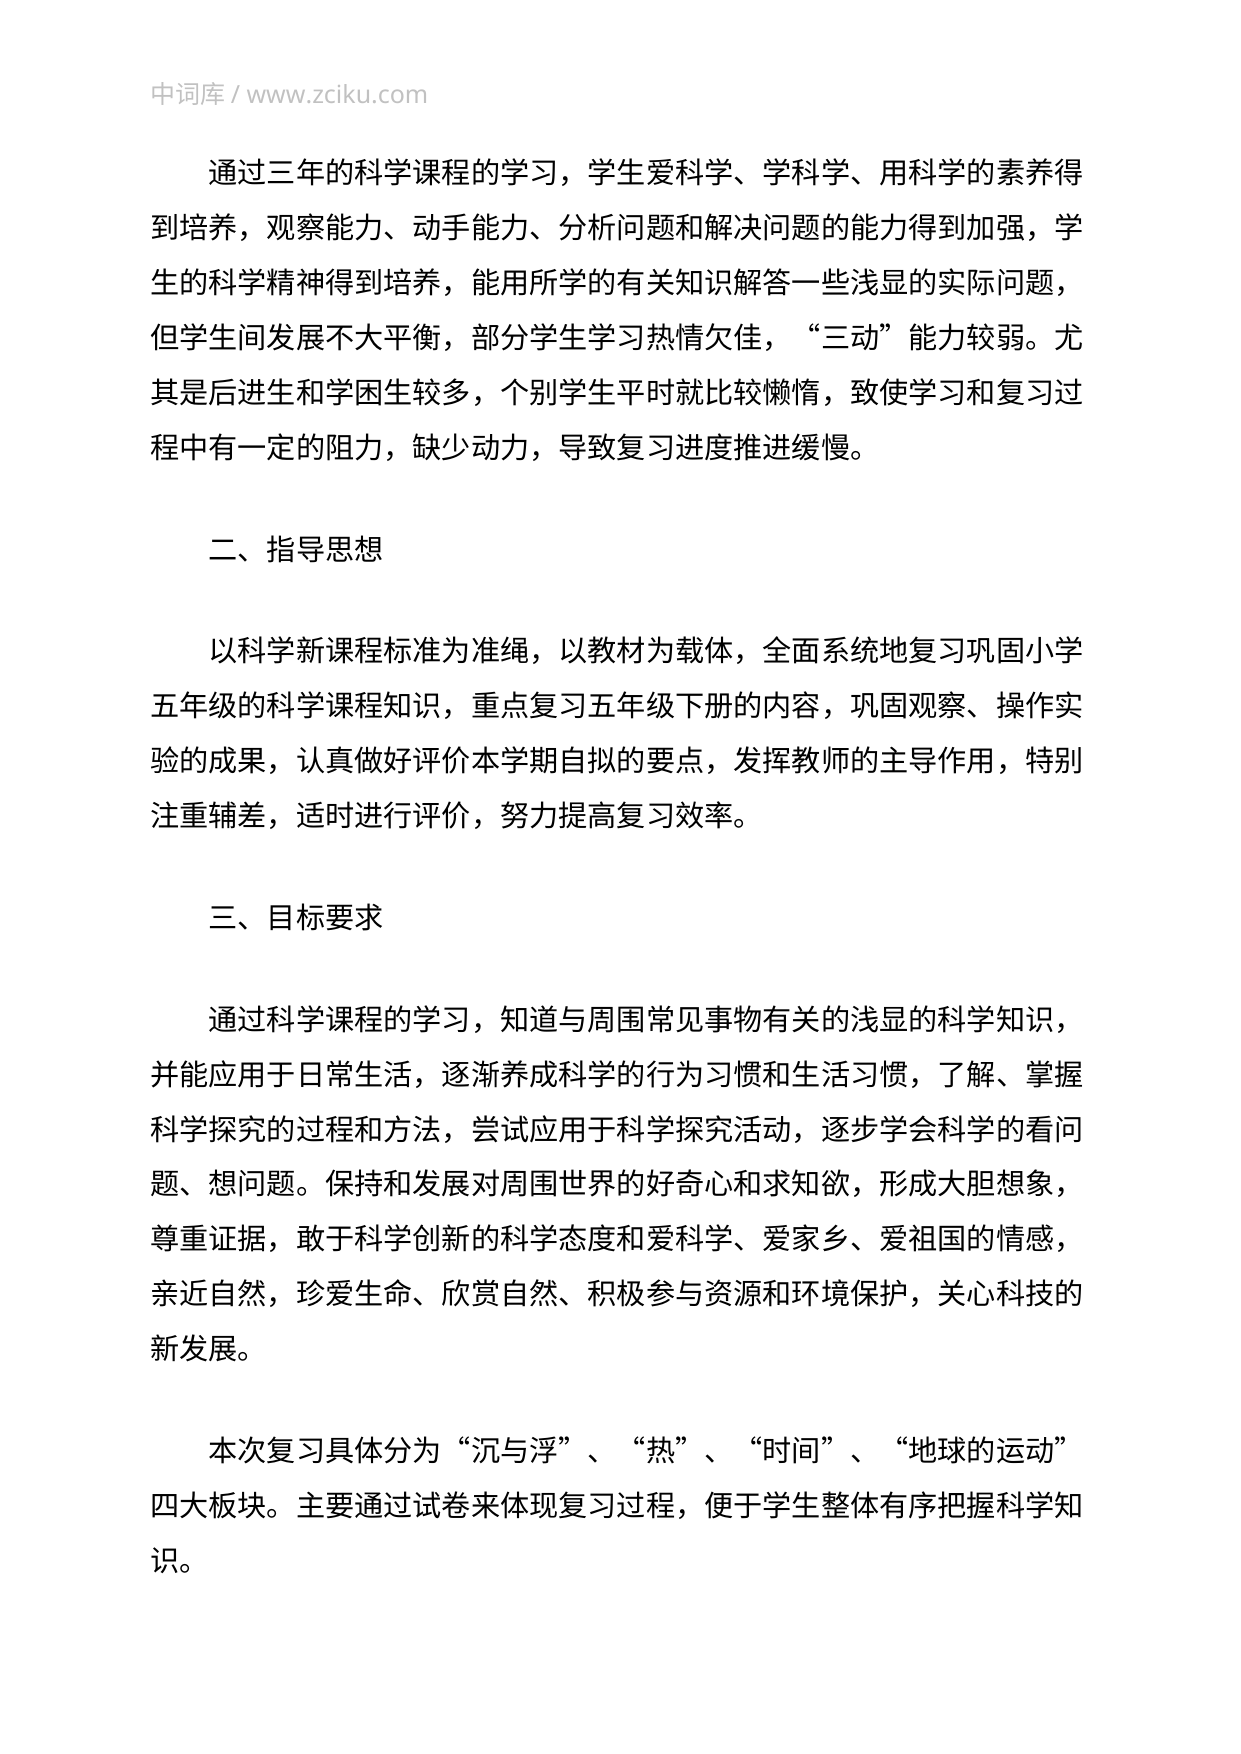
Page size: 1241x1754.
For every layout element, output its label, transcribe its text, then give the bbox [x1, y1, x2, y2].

text 本次复习具体分为“沉与浮”、“热”、“时间”、“地球的运动”四大板块。主要通过试卷来体现复习过程，便于学生整体有序把握科学知识。 [150, 1427, 1090, 1579]
text 通过三年的科学课程的学习，学生爱科学、学科学、用科学的素养得到培养，观察能力、动手能力、分析问题和解决问题的能力得到加强，学生的科学精神得到培养，能用所学的有关知识解答一些浅显的实际问题，但学生间发展不大平衡，部分学生学习热情欠佳，“三动”能力较弱。尤其是后进生和学困生较多，个别学生平时就比较懒惰，致使学习和复习过程中有一定的阻力，缺少动力，导致复习进度推进缓慢。 [150, 150, 1090, 467]
text 三、目标要求 [150, 894, 1090, 937]
text 通过科学课程的学习，知道与周围常见事物有关的浅显的科学知识，并能应用于日常生活，逐渐养成科学的行为习惯和生活习惯，了解、掌握科学探究的过程和方法，尝试应用于科学探究活动，逐步学会科学的看问题、想问题。保持和发展对周围世界的好奇心和求知欲，形成大胆想象，尊重证据，敢于科学创新的科学态度和爱科学、爱家乡、爱祖国的情感，亲近自然，珍爱生命、欣赏自然、积极参与资源和环境保护，关心科技的新发展。 [150, 996, 1090, 1368]
text 以科学新课程标准为准绳，以教材为载体，全面系统地复习巩固小学五年级的科学课程知识，重点复习五年级下册的内容，巩固观察、操作实验的成果，认真做好评价本学期自拟的要点，发挥教师的主导作用，特别注重辅差，适时进行评价，努力提高复习效率。 [150, 628, 1090, 835]
text 二、指导思想 [150, 526, 1090, 568]
